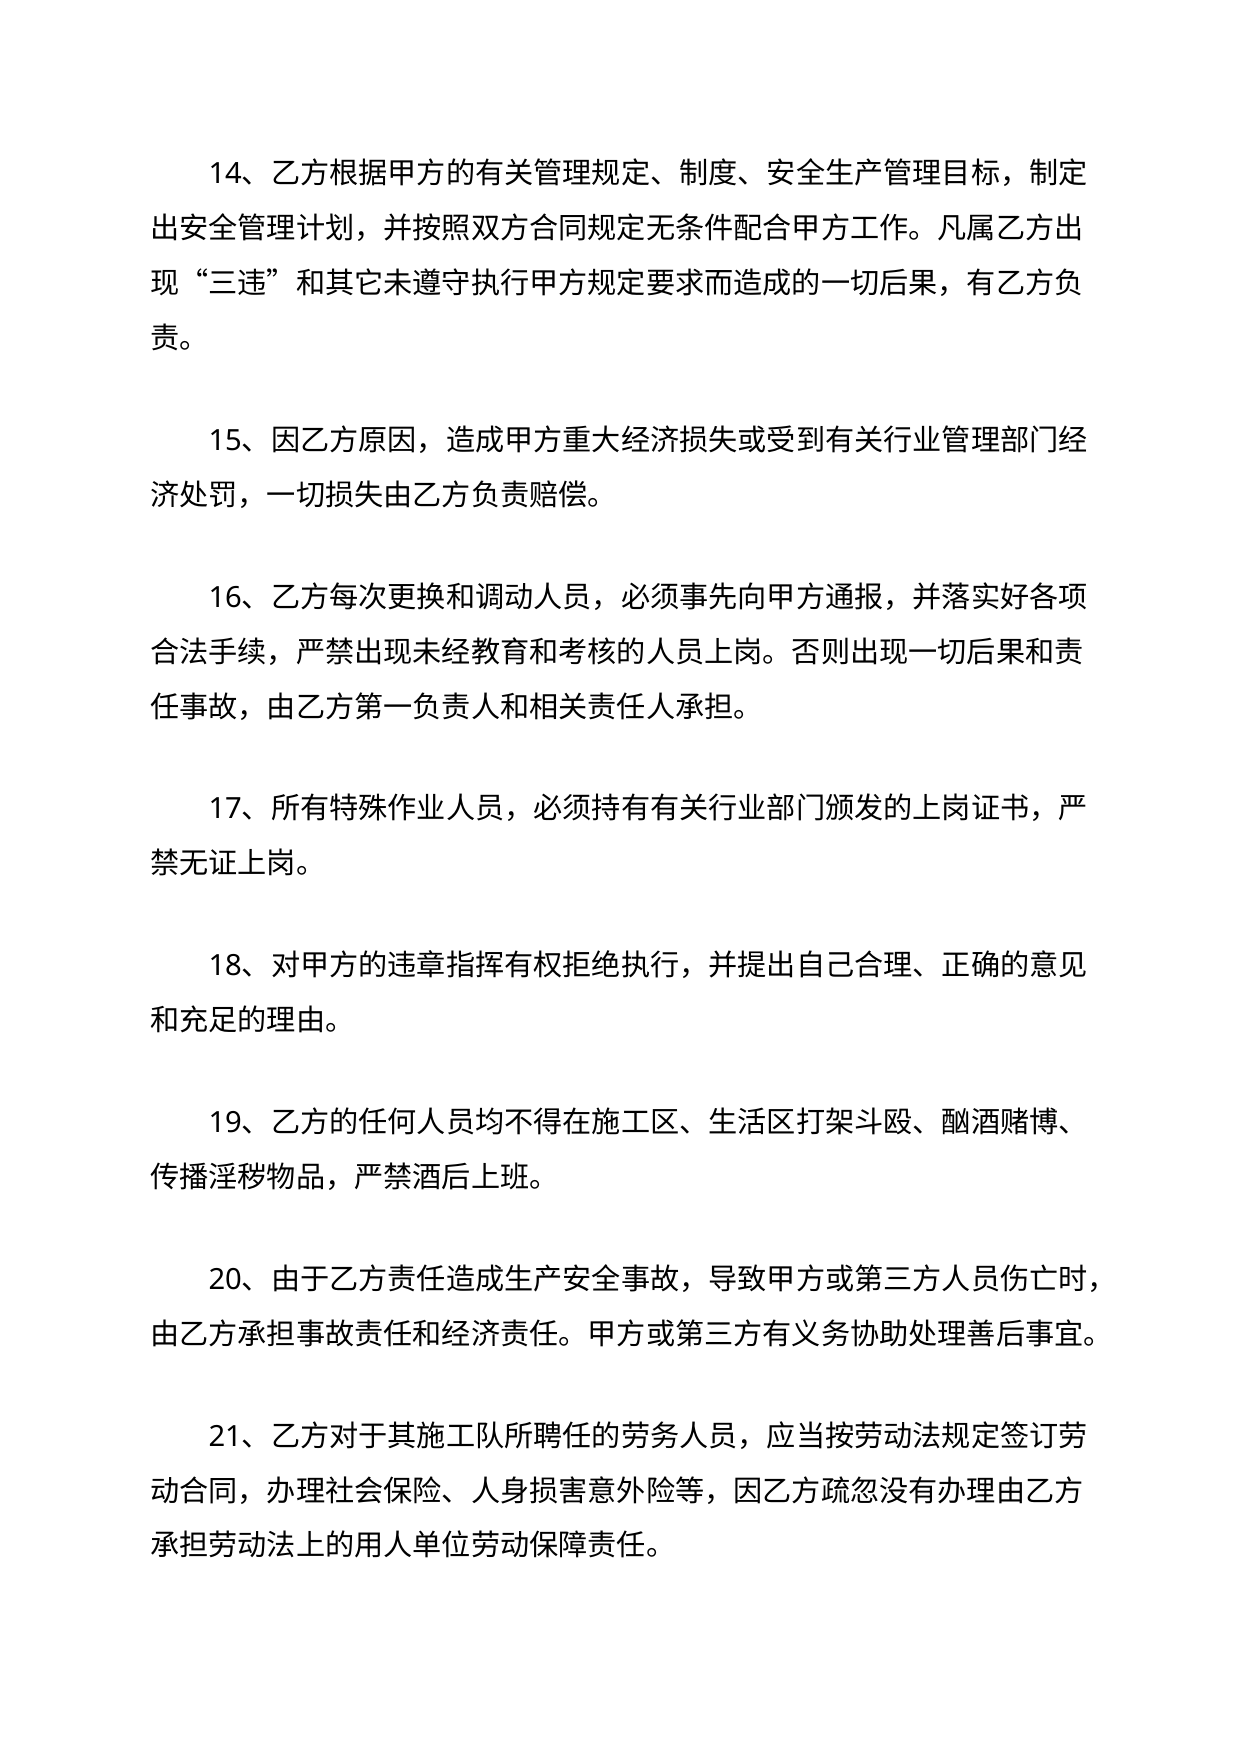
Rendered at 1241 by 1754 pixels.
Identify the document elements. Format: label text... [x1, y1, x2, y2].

text 14、乙方根据甲方的有关管理规定、制度、安全生产管理目标，制定出安全管理计划，并按照双方合同规定无条件配合甲方工作。凡属乙方出现“三违”和其它未遵守执行甲方规定要求而造成的一切后果，有乙方负责。 [150, 150, 1090, 357]
text 18、对甲方的违章指挥有权拒绝执行，并提出自己合理、正确的意见和充足的理由。 [150, 942, 1090, 1039]
text 17、所有特殊作业人员，必须持有有关行业部门颁发的上岗证书，严禁无证上岗。 [150, 785, 1090, 882]
text 21、乙方对于其施工队所聘任的劳务人员，应当按劳动法规定签订劳动合同，办理社会保险、人身损害意外险等，因乙方疏忽没有办理由乙方承担劳动法上的用人单位劳动保障责任。 [150, 1412, 1090, 1564]
text 16、乙方每次更换和调动人员，必须事先向甲方通报，并落实好各项合法手续，严禁出现未经教育和考核的人员上岗。否则出现一切后果和责任事故，由乙方第一负责人和相关责任人承担。 [150, 573, 1090, 726]
text 20、由于乙方责任造成生产安全事故，导致甲方或第三方人员伤亡时，由乙方承担事故责任和经济责任。甲方或第三方有义务协助处理善后事宜。 [150, 1255, 1090, 1353]
text 15、因乙方原因，造成甲方重大经济损失或受到有关行业管理部门经济处罚，一切损失由乙方负责赔偿。 [150, 417, 1090, 514]
text 19、乙方的任何人员均不得在施工区、生活区打架斗殴、酗酒赌博、传播淫秽物品，严禁酒后上班。 [150, 1098, 1090, 1196]
